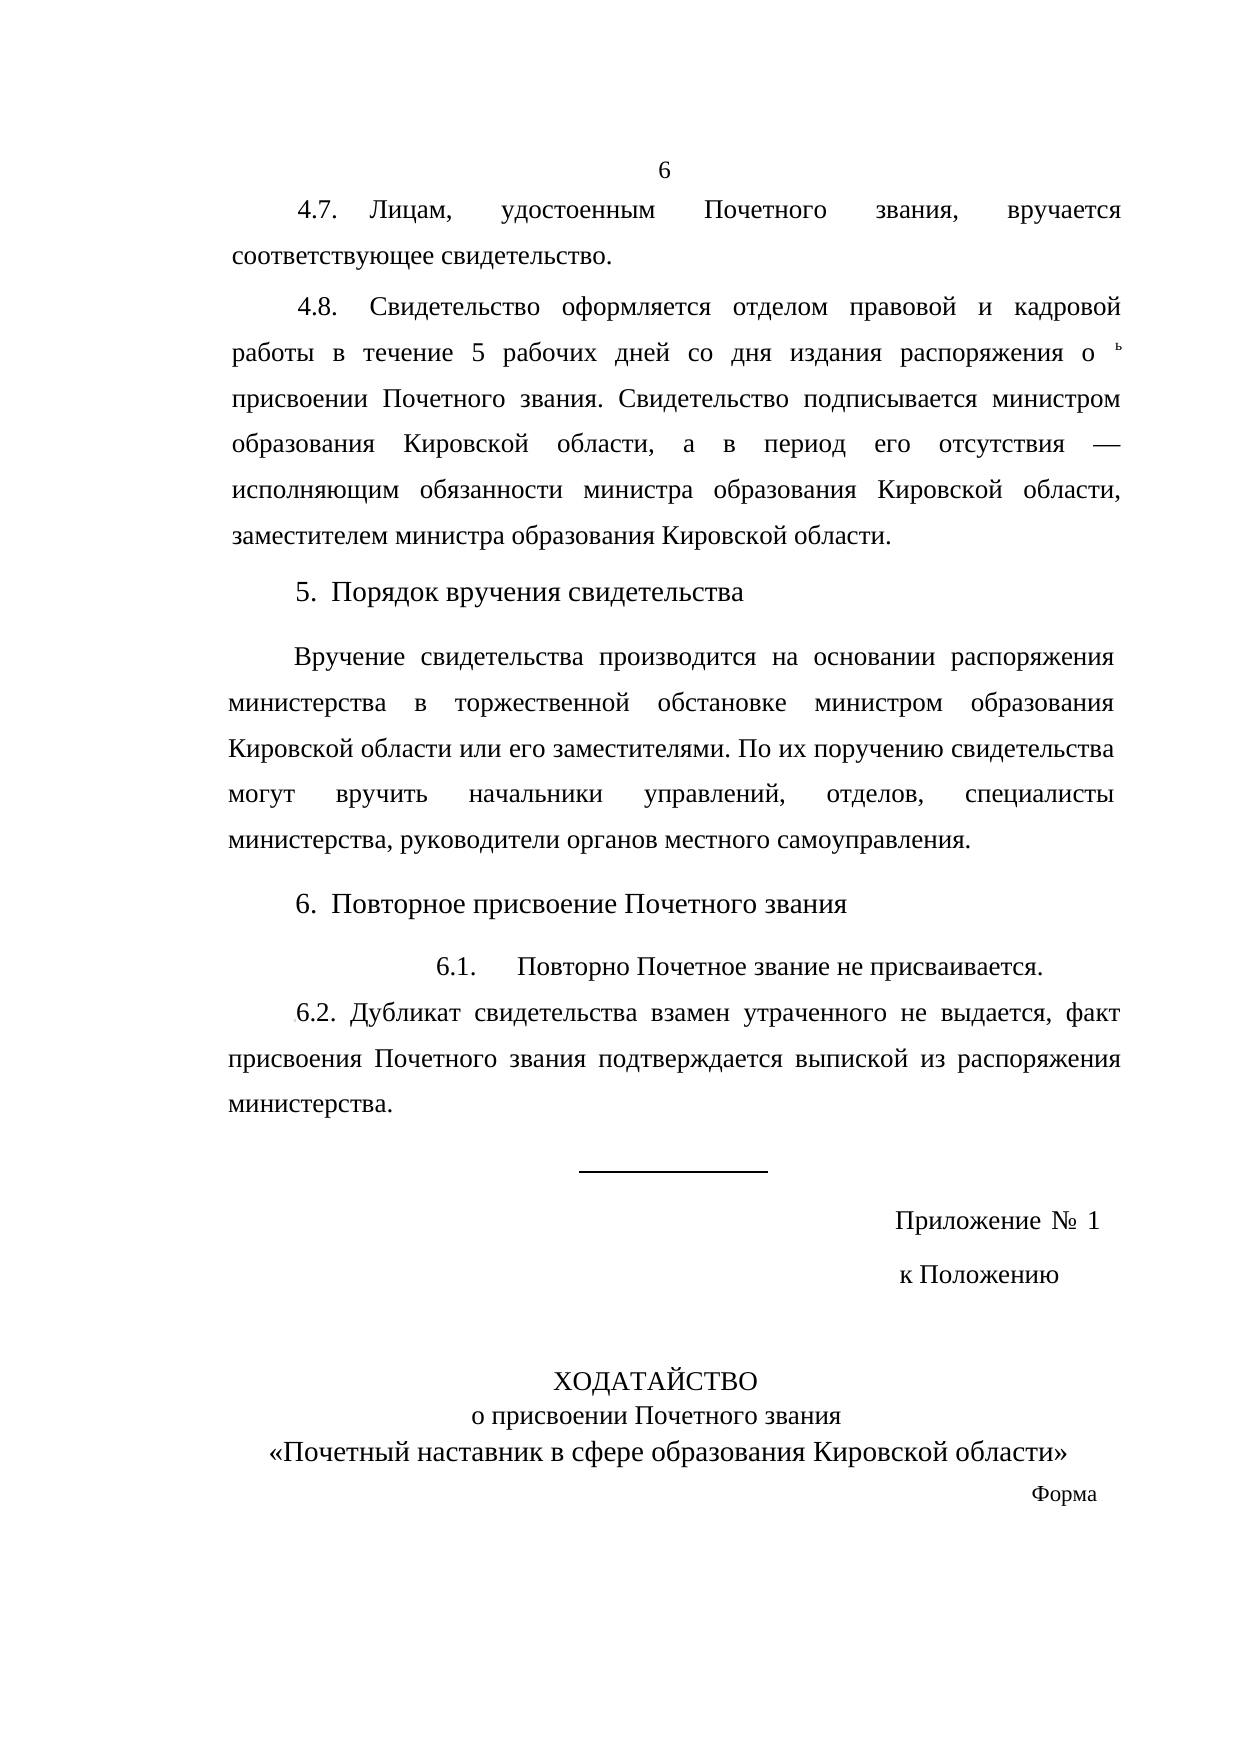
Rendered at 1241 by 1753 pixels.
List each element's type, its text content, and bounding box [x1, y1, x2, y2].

text Вручение свидетельства производится на основании распоряжения министерства в торжественной обстановке министром образования Кировской области или его заместителями. По их поручению свидетельства могут вручить начальники управлений, отделов, специалисты министерства, руководители органов местного самоуправления. [228, 640, 1115, 854]
list Повторное присвоение Почетного звания [295, 886, 1123, 920]
text 6.2. Дубликат свидетельства взамен утраченного не выдается, факт присвоения Почетного звания подтверждается выпиской из распоряжения министерства. [228, 996, 1122, 1119]
text «Почетный наставник в сфере образования Кировской области» [268, 1434, 1123, 1467]
list Повторно Почетное звание не присваивается. [370, 950, 1122, 981]
list Свидетельство оформляется отделом правовой и кадровой работы в течение 5 рабочих дней со дня издания распоряжения о ь присвоении Почетного звания. Свидетельство подписывается министром образования Кировской области, а в период его отсутствия — исполняющим обязанности министра образования Кировской области, заместителем министра образования Кировской области. [232, 290, 1122, 550]
text о присвоении Почетного звания [229, 1399, 1084, 1431]
text Форма [222, 1480, 1097, 1506]
text Приложение № 1 к Положению [895, 1204, 1101, 1289]
text ХОДАТАЙСТВО [229, 1365, 1081, 1396]
list Порядок вручения свидетельства [295, 574, 1123, 608]
list Лицам, удостоенным Почетного звания, вручается соответствующее свидетельство. [232, 193, 1122, 270]
